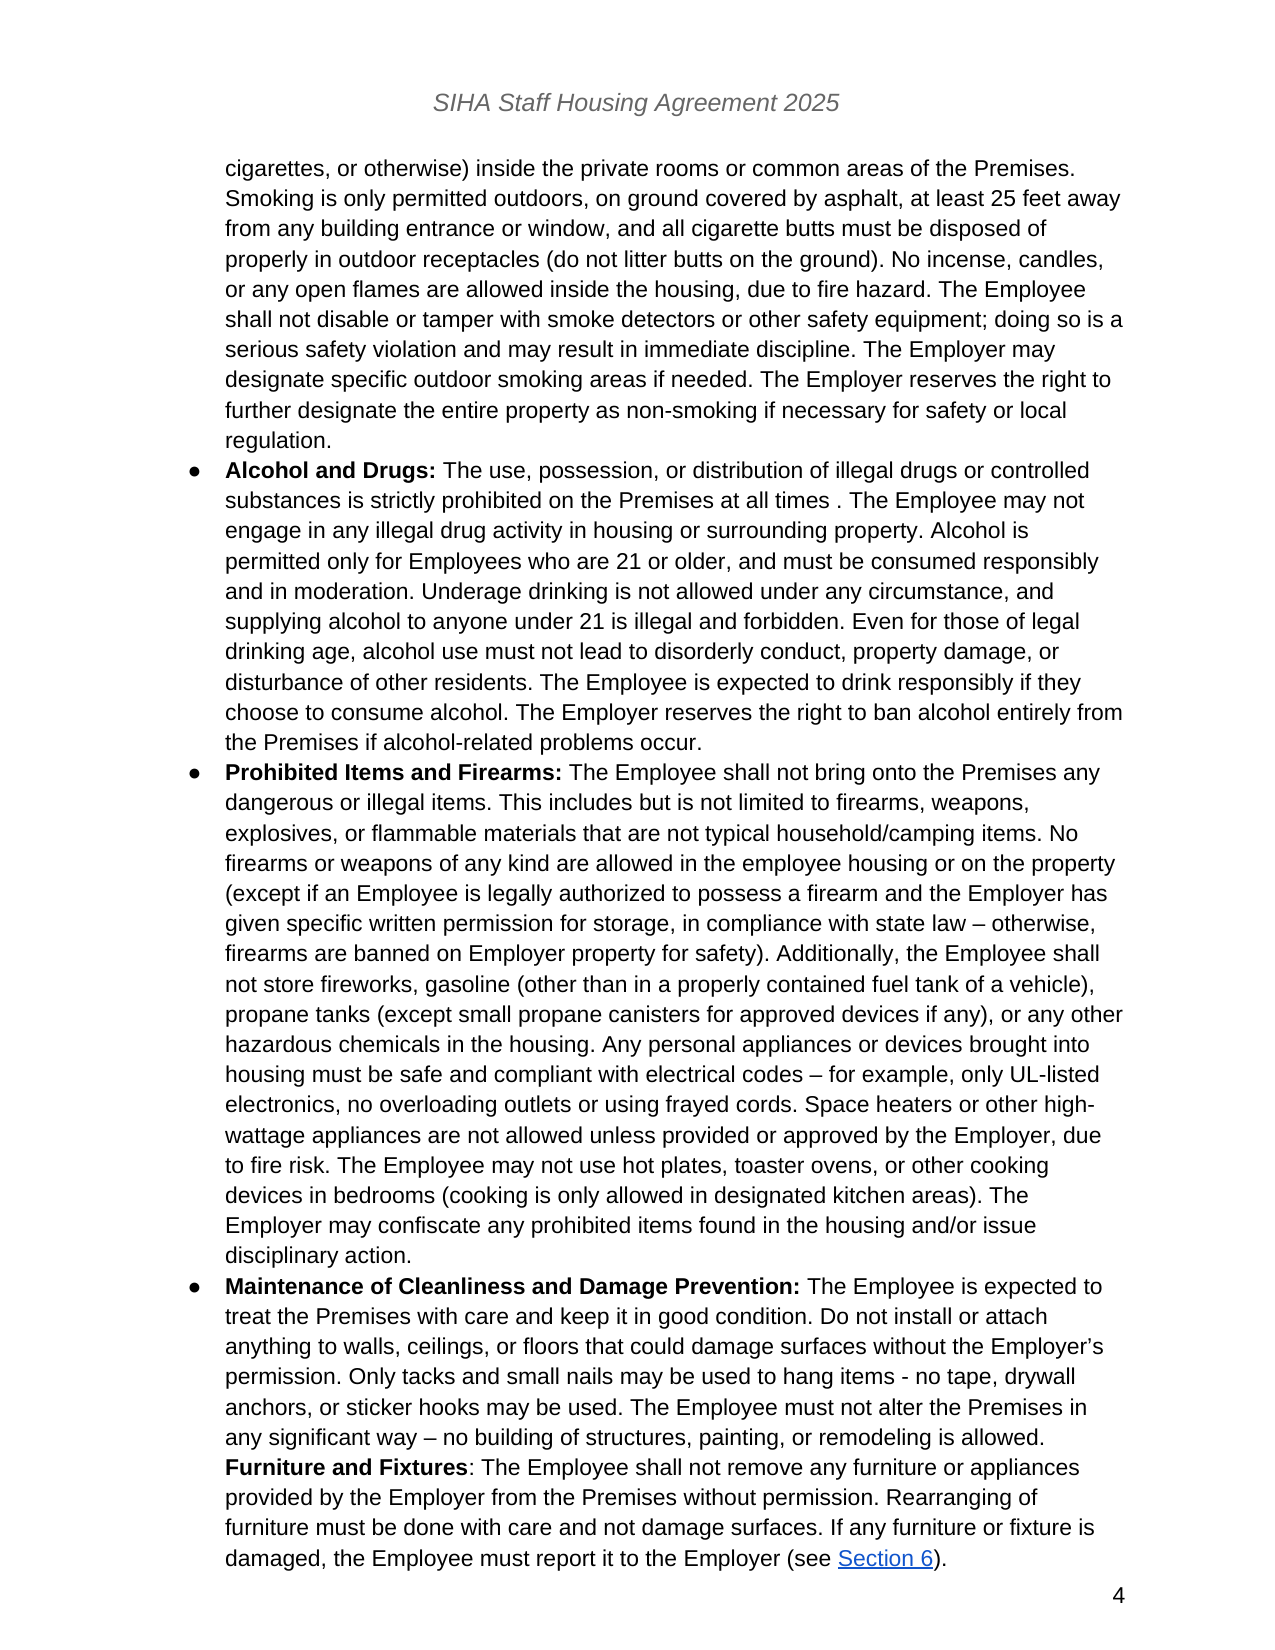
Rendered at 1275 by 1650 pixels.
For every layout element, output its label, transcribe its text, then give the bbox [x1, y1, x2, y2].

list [187, 155, 1125, 453]
list Prohibited Items and Firearms: The Employee shall not bring onto the Premises any dangerous or illegal items. This includes but is not limited to firearms, weapons, explosives, or flammable materials that are not typical household/camping items. No firearms or weapons of any kind are allowed in the employee housing or on the property (except if an Employee is legally authorized to possess a firearm and the Employer has given specific written permission for storage, in compliance with state law – otherwise, firearms are banned on Employer property for safety). Additionally, the Employee shall not store fireworks, gasoline (other than in a properly contained fuel tank of a vehicle), propane tanks (except small propane canisters for approved devices if any), or any other hazardous chemicals in the housing. Any personal appliances or devices brought into housing must be safe and compliant with electrical codes – for example, only UL-listed electronics, no overloading outlets or using frayed cords. Space heaters or other high-wattage appliances are not allowed unless provided or approved by the Employer, due to fire risk. The Employee may not use hot plates, toaster ovens, or other cooking devices in bedrooms (cooking is only allowed in designated kitchen areas). The Employer may confiscate any prohibited items found in the housing and/or issue disciplinary action. [187, 759, 1125, 1269]
list Alcohol and Drugs: The use, possession, or distribution of illegal drugs or controlled substances is strictly prohibited on the Premises at all times . The Employee may not engage in any illegal drug activity in housing or surrounding property. Alcohol is permitted only for Employees who are 21 or older, and must be consumed responsibly and in moderation. Underage drinking is not allowed under any circumstance, and supplying alcohol to anyone under 21 is illegal and forbidden. Even for those of legal drinking age, alcohol use must not lead to disorderly conduct, property damage, or disturbance of other residents. The Employee is expected to drink responsibly if they choose to consume alcohol. The Employer reserves the right to ban alcohol entirely from the Premises if alcohol-related problems occur. [187, 457, 1125, 755]
list Maintenance of Cleanliness and Damage Prevention: The Employee is expected to treat the Premises with care and keep it in good condition. Do not install or attach anything to walls, ceilings, or floors that could damage surfaces without the Employer’s permission. Only tacks and small nails may be used to hang items - no tape, drywall anchors, or sticker hooks may be used. The Employee must not alter the Premises in any significant way – no building of structures, painting, or remodeling is allowed. Furniture and Fixtures: The Employee shall not remove any furniture or appliances provided by the Employer from the Premises without permission. Rearranging of furniture must be done with care and not damage surfaces. If any furniture or fixture is damaged, the Employee must report it to the Employer (see Section 6). [187, 1273, 1125, 1571]
